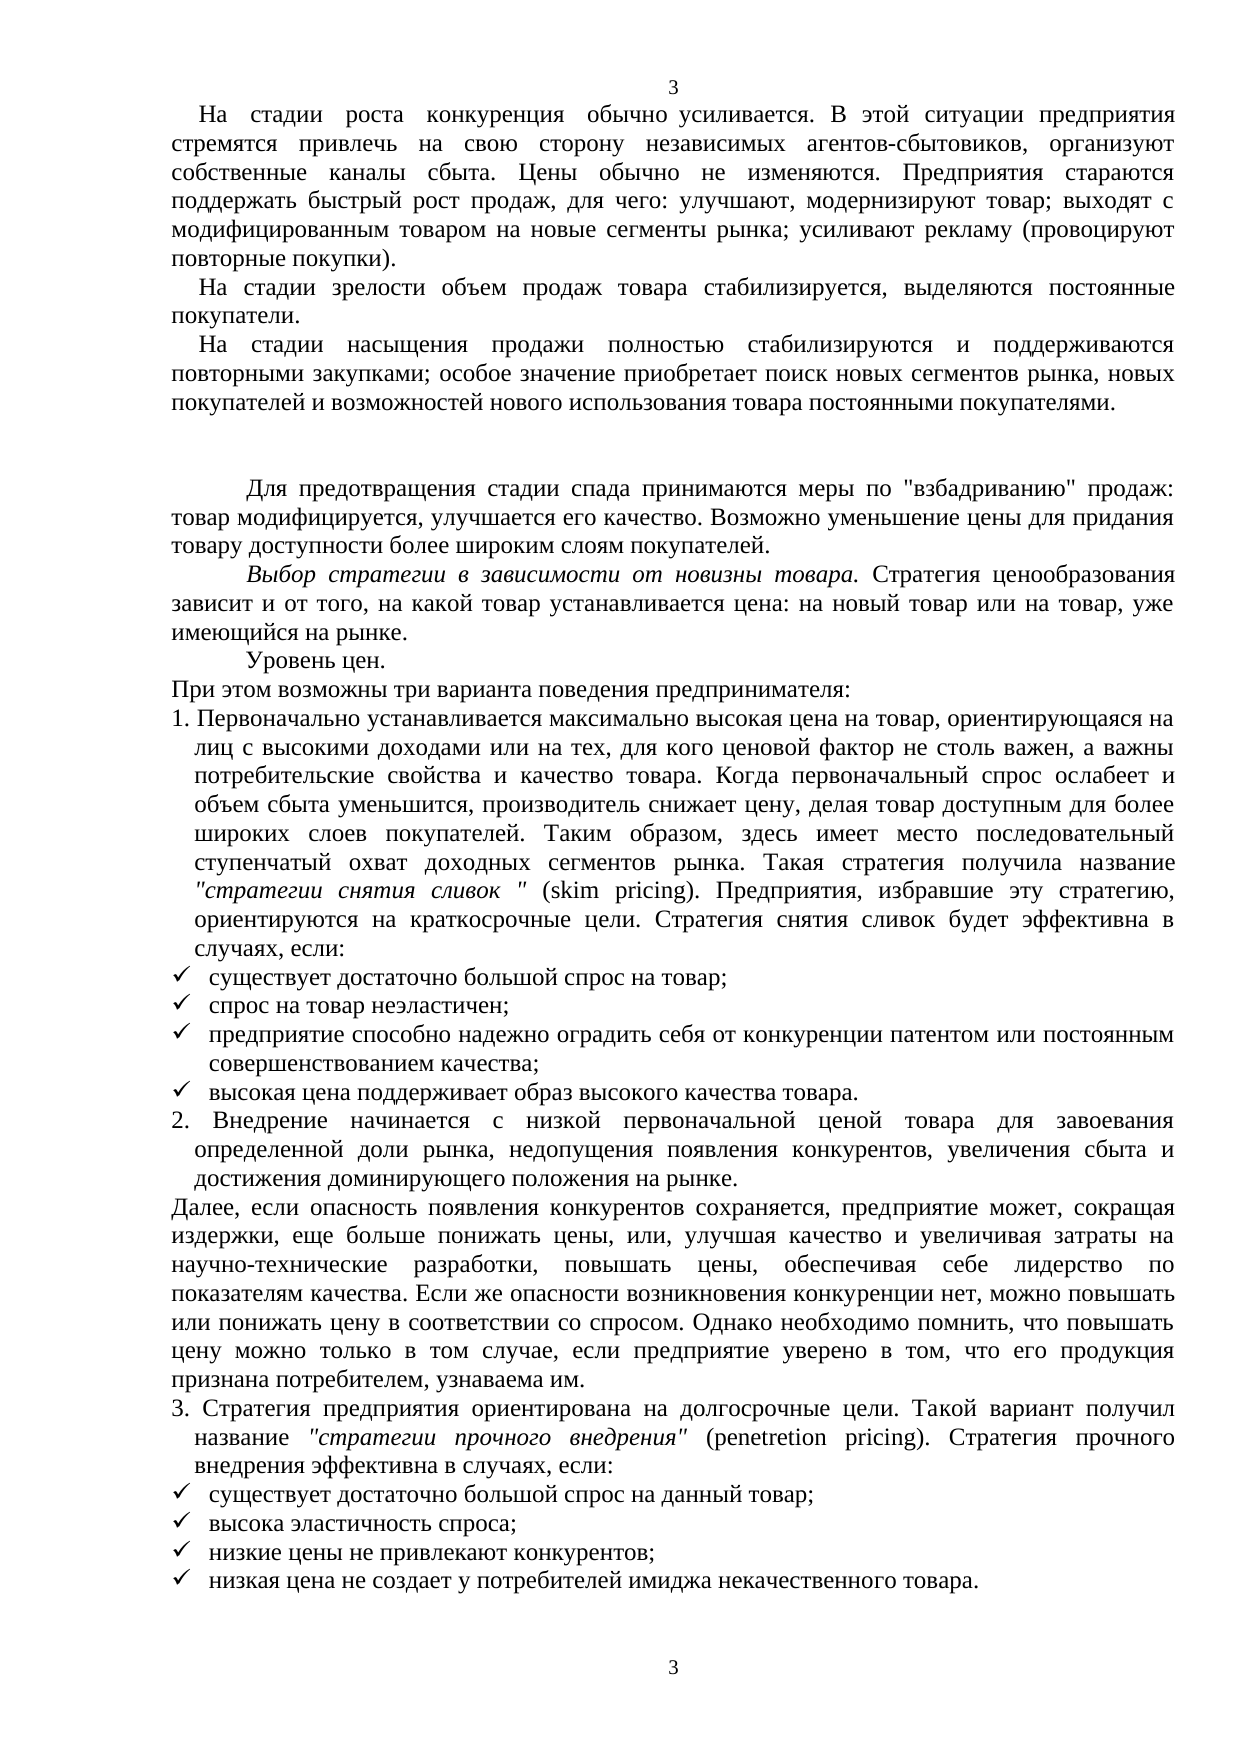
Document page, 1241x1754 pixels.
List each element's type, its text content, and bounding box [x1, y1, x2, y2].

list высокая цена поддерживает образ высокого качества товара. [171, 1077, 1175, 1105]
list низкие цены не привлекают конкурентов; [171, 1537, 1175, 1565]
list низкая цена не создает у потребителей имиджа некачественного товара. [171, 1565, 1175, 1594]
text На стадии насыщения продажи полностью стабилизируются и поддерживаются повторными закупками; особое значение приобретает поиск новых сегментов рынка, новых покупателей и возможностей нового использования товара постоянными покупателями. [171, 329, 1175, 415]
list спрос на товар неэластичен; [171, 990, 1175, 1019]
text Для предотвращения стадии спада принимаются меры по "взбадриванию" продаж: товар модифицируется, улучшается его качество. Возможно уменьшение цены для придания товару доступности более широким слоям покупателей. [171, 473, 1175, 559]
text 1. Первоначально устанавливается максимально высокая цена на товар, ориентирующаяся на лиц с высокими доходами или на тех, для кого ценовой фактор не столь важен, а важны потребительские свойства и качество товара. Когда первоначальный спрос ослабеет и объем сбыта уменьшится, производитель снижает цену, делая товар доступным для более широких слоев покупателей. Таким образом, здесь имеет место последовательный ступенчатый охват доходных сегментов рынка. Такая стратегия получила название "стратегии снятия сливок " (skim pricing). Предприятия, избравшие эту стратегию, ориентируются на краткосрочные цели. Стратегия снятия сливок будет эффективна в случаях, если: [171, 703, 1175, 962]
text Выбор стратегии в зависимости от новизны товара. Стратегия ценообразования зависит и от того, на какой товар устанавливается цена: на новый товар или на товар, уже имеющийся на рынке. [171, 559, 1175, 645]
text 2. Внедрение начинается с низкой первоначальной ценой товара для завоевания определенной доли рынка, недопущения появления конкурентов, увеличения сбыта и достижения доминирующего положения на рынке. [171, 1105, 1175, 1192]
list существует достаточно большой спрос на товар; [171, 962, 1175, 990]
text Далее, если опасность появления конкурентов сохраняется, предприятие может, сокращая издержки, еще больше понижать цены, или, улучшая качество и увеличивая затраты на научно-технические разработки, повышать цены, обеспечивая себе лидерство по показателям качества. Если же опасности возникновения конкуренции нет, можно повышать или понижать цену в соответствии со спросом. Однако необходимо помнить, что повышать цену можно только в том случае, если предприятие уверено в том, что его продукция признана потребителем, узнаваема им. [171, 1192, 1175, 1393]
text На стадии роста конкуренция обычно усиливается. В этой ситуации предприятия стремятся привлечь на свою сторону независимых агентов-сбытовиков, организуют собственные каналы сбыта. Цены обычно не изменяются. Предприятия стараются поддержать быстрый рост продаж, для чего: улучшают, модернизируют товар; выходят с модифицированным товаром на новые сегменты рынка; усиливают рекламу (провоцируют повторные покупки). [171, 99, 1175, 272]
list высока эластичность спроса; [171, 1508, 1175, 1537]
list существует достаточно большой спрос на данный товар; [171, 1479, 1175, 1508]
text На стадии зрелости объем продаж товара стабилизируется, выделяются постоянные покупатели. [171, 272, 1175, 329]
list предприятие способно надежно оградить себя от конкуренции патентом или постоянным совершенствованием качества; [171, 1019, 1175, 1077]
text При этом возможны три варианта поведения предпринимателя: [171, 674, 1175, 703]
text Уровень цен. [171, 645, 1175, 674]
text 3. Стратегия предприятия ориентирована на долгосрочные цели. Такой вариант получил название "стратегии прочного внедрения" (рenetretion pricing). Стратегия прочного внедрения эффективна в случаях, если: [171, 1393, 1175, 1479]
